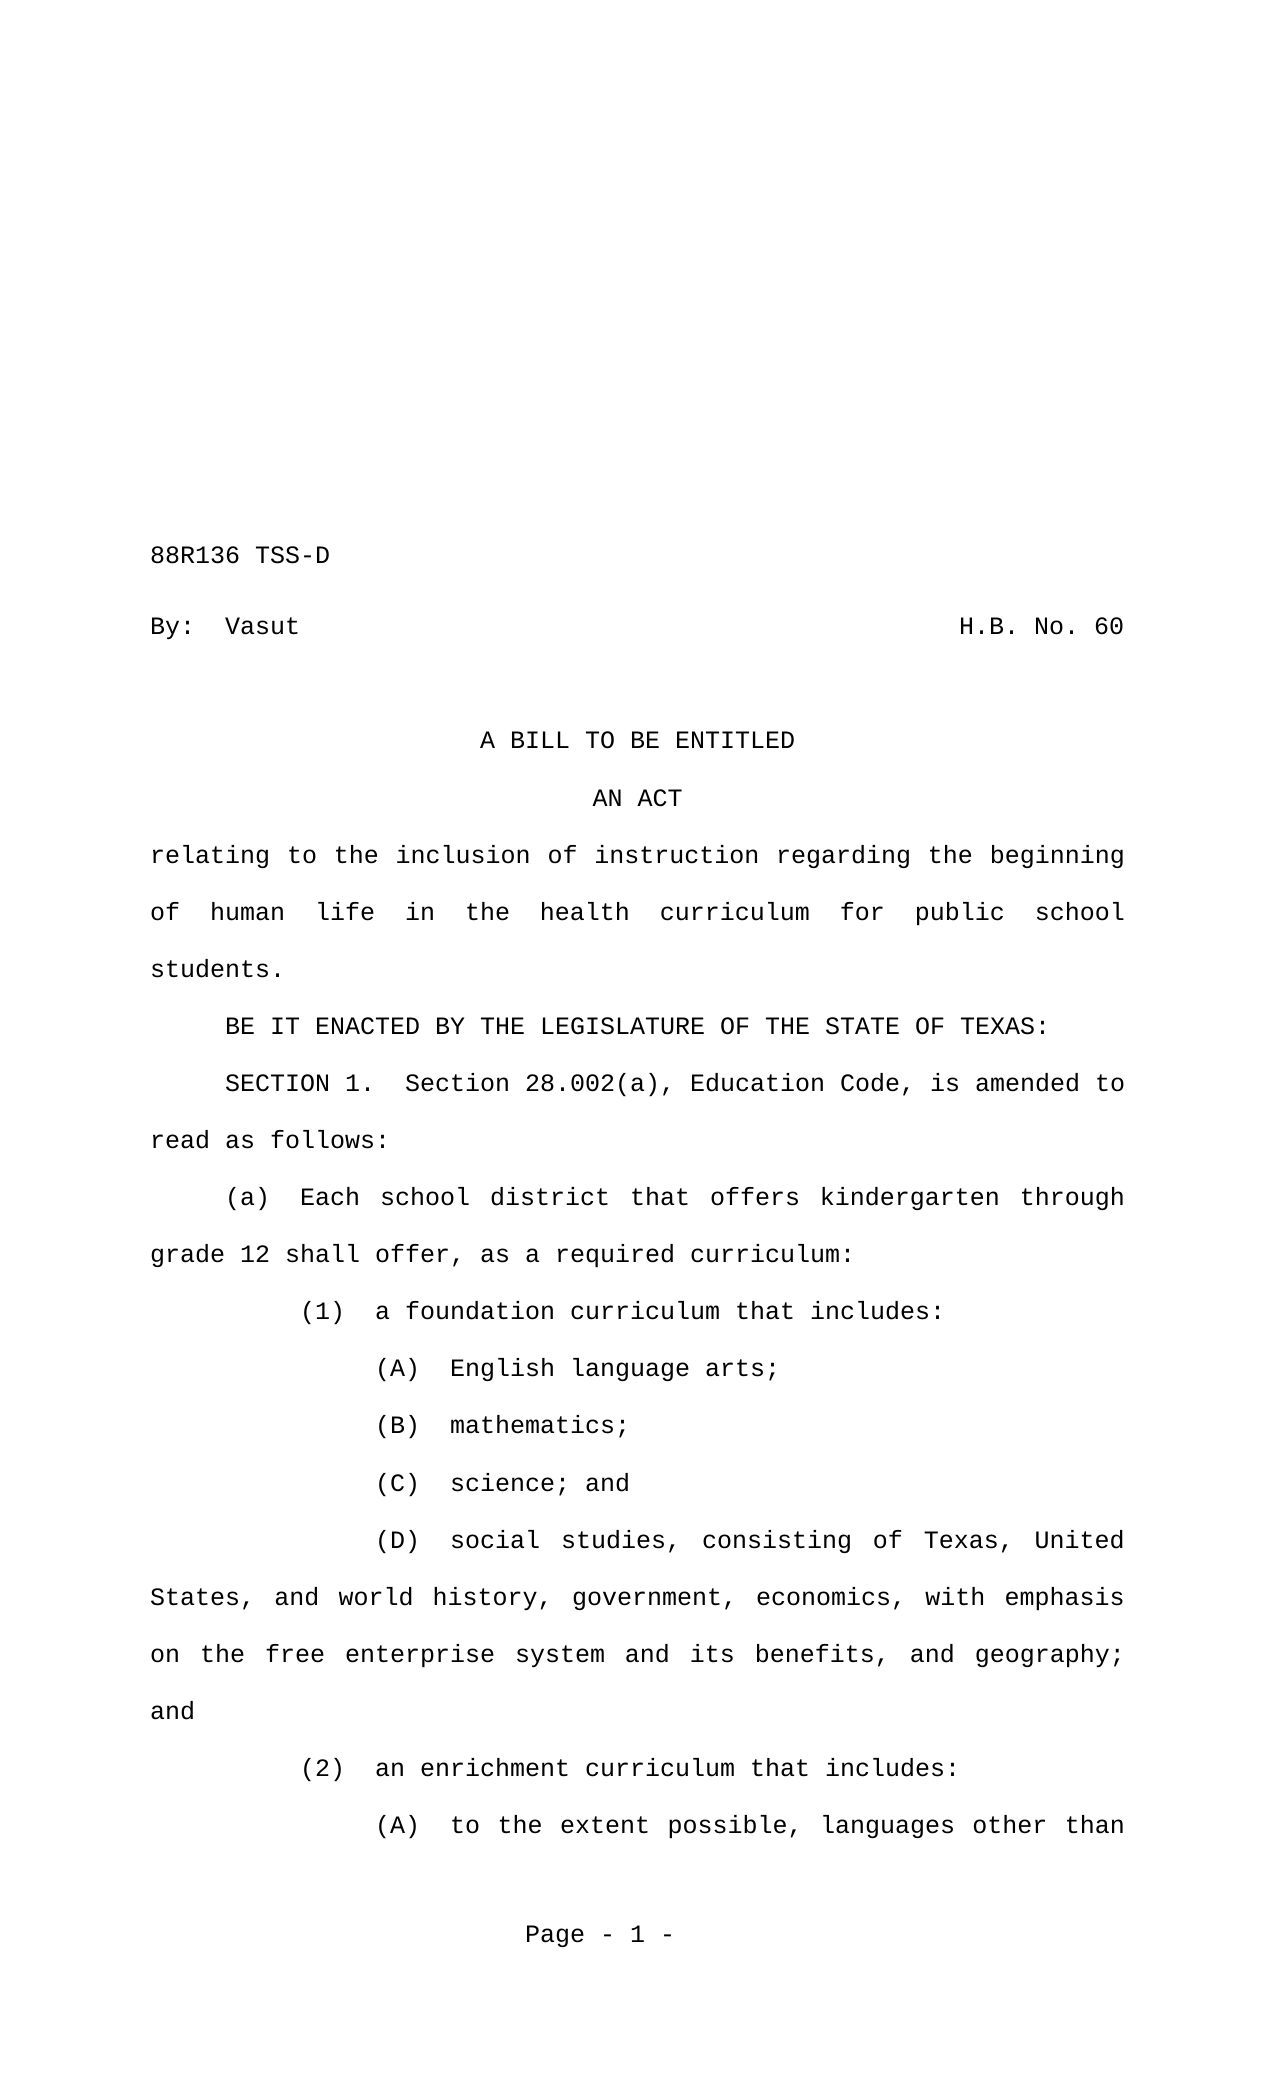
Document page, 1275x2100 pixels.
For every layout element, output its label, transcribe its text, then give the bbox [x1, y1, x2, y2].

text relating to the inclusion of instruction regarding the beginning of human life in the health curriculum for public school students. [150, 842, 1125, 985]
text By: Vasut H.B. No. 60 [150, 614, 1125, 642]
text BE IT ENACTED BY THE LEGISLATURE OF THE STATE OF TEXAS: [150, 1013, 1125, 1042]
text (B) mathematics; [150, 1413, 1125, 1441]
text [150, 1812, 1125, 1841]
text (C) science; and [150, 1470, 1125, 1498]
text (1) a foundation curriculum that includes: [150, 1299, 1125, 1327]
text (D) social studies, consisting of Texas, United States, and world history, government, economics, with emphasis on the free enterprise system and its benefits, and geography; and [150, 1527, 1125, 1727]
text A BILL TO BE ENTITLED [150, 728, 1125, 756]
text 88R136 TSS-D [150, 542, 1125, 571]
text SECTION 1. Section 28.002(a), Education Code, is amended to read as follows: [150, 1070, 1125, 1156]
text (2) an enrichment curriculum that includes: [150, 1755, 1125, 1784]
text AN ACT [150, 785, 1125, 813]
text (a) Each school district that offers kindergarten through grade 12 shall offer, as a required curriculum: [150, 1184, 1125, 1270]
text (A) English language arts; [150, 1356, 1125, 1384]
